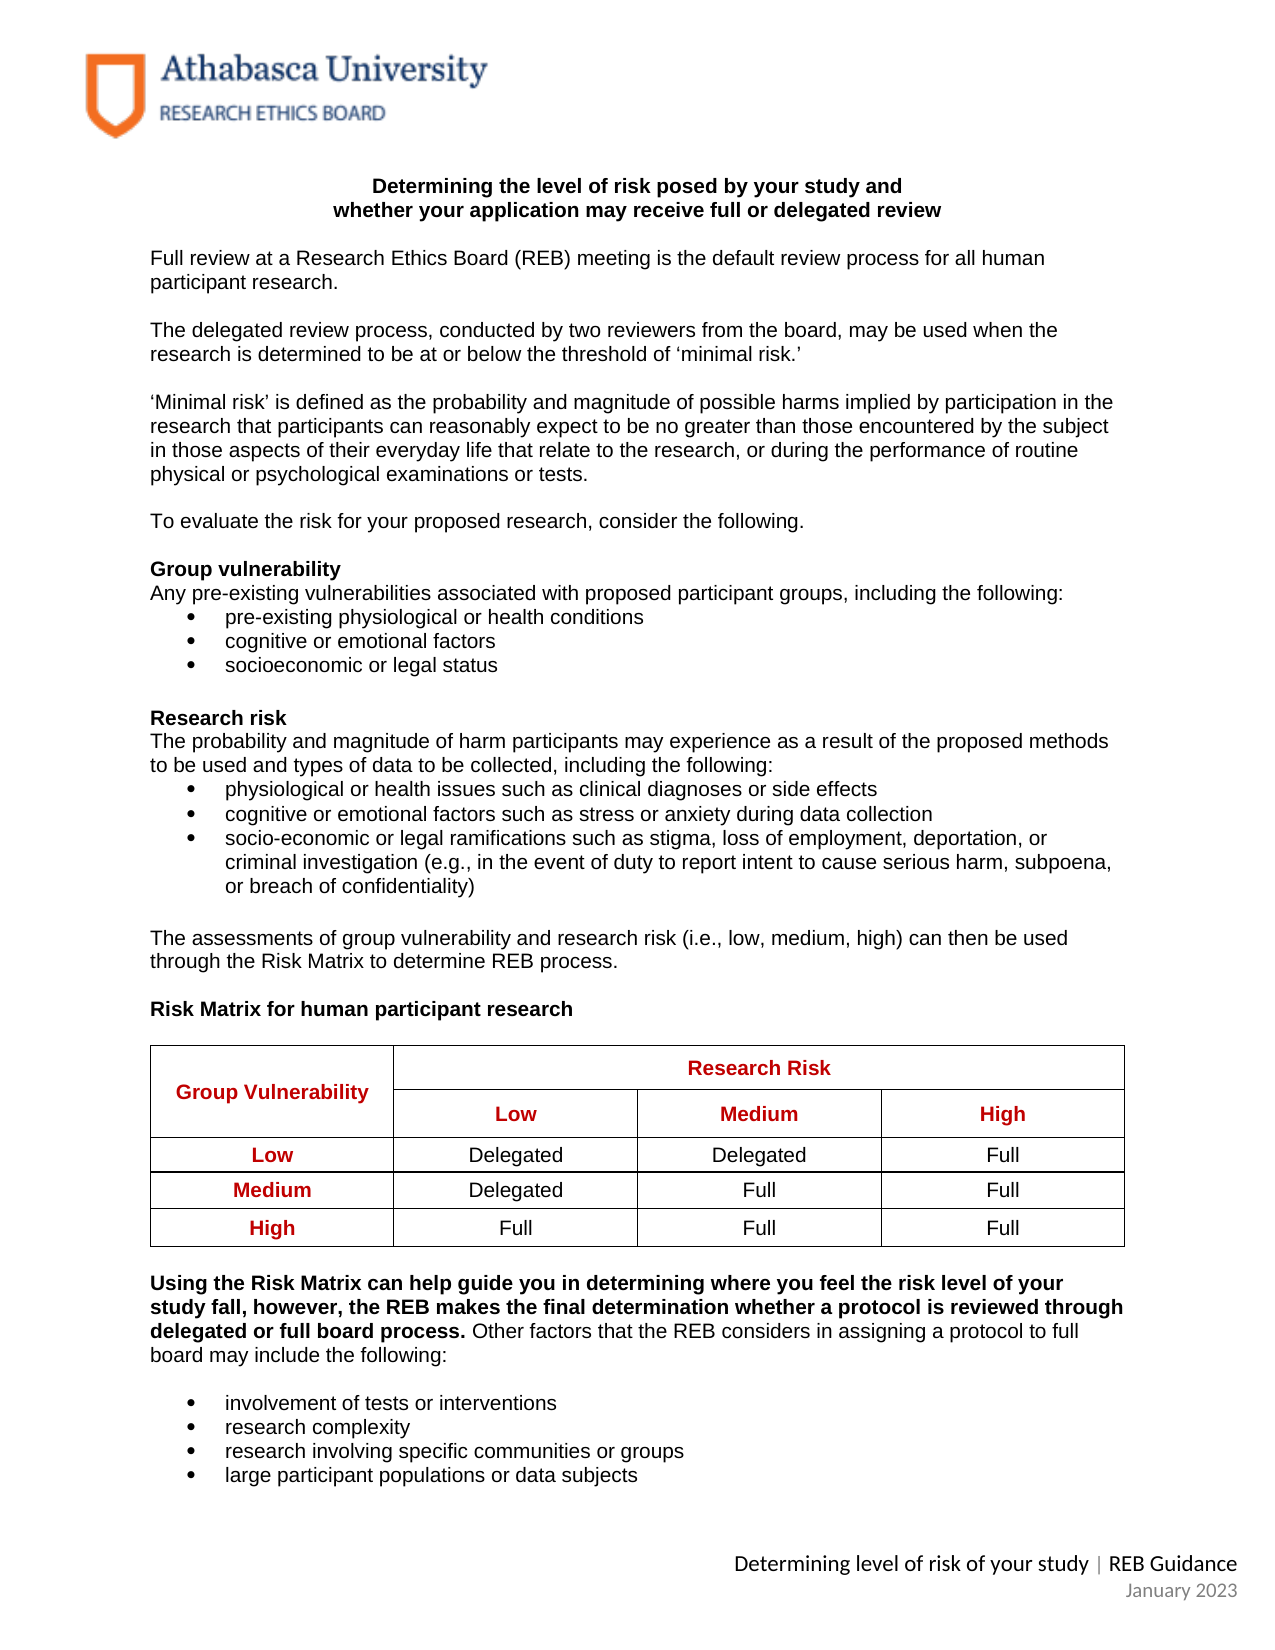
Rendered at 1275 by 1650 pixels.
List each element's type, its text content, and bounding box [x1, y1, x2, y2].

text Research risk [150, 705, 1125, 729]
text Full review at a Research Ethics Board (REB) meeting is the default review process for all human participant research. [150, 246, 1125, 294]
text Any pre-existing vulnerabilities associated with proposed participant groups, including the following: [150, 581, 1125, 605]
text Risk Matrix for human participant research [150, 997, 1125, 1021]
text The probability and magnitude of harm participants may experience as a result of the proposed methods to be used and types of data to be collected, including the following: [150, 729, 1125, 777]
text whether your application may receive full or delegated review [150, 198, 1125, 222]
table_cell Medium [151, 1173, 393, 1208]
text Using the Risk Matrix can help guide you in determining where you feel the risk level of your study fall, however, the REB makes the final determination whether a protocol is reviewed through delegated or full board process. Other factors that the REB considers in assigning a protocol to full board may include the following: [150, 1271, 1125, 1367]
table_cell Full [882, 1209, 1124, 1246]
list cognitive or emotional factors [187, 629, 1125, 653]
table_cell Delegated [394, 1173, 637, 1208]
table_cell Full [638, 1209, 881, 1246]
table_cell High [151, 1209, 393, 1246]
list research involving specific communities or groups [187, 1439, 1125, 1463]
list socioeconomic or legal status [187, 653, 1125, 677]
list large participant populations or data subjects [187, 1463, 1125, 1487]
text Determining the level of risk posed by your study and [150, 174, 1125, 198]
table_cell Low [151, 1138, 393, 1171]
list pre-existing physiological or health conditions [187, 605, 1125, 629]
text Group vulnerability [150, 557, 1125, 581]
list socio-economic or legal ramifications such as stigma, loss of employment, deportation, or criminal investigation (e.g., in the event of duty to report intent to cause serious harm, subpoena, or breach of confidentiality) [187, 825, 1125, 897]
table_cell Low [394, 1090, 637, 1137]
text The delegated review process, conducted by two reviewers from the board, may be used when the research is determined to be at or below the threshold of ‘minimal risk.’ [150, 318, 1125, 366]
table_cell Full [638, 1173, 881, 1208]
list research complexity [187, 1415, 1125, 1439]
table_cell Full [882, 1138, 1124, 1171]
list cognitive or emotional factors such as stress or anxiety during data collection [187, 801, 1125, 825]
list involvement of tests or interventions [187, 1391, 1125, 1415]
table_header Group Vulnerability [151, 1046, 393, 1137]
table_cell Delegated [638, 1138, 881, 1171]
table_cell Full [394, 1209, 637, 1246]
text The assessments of group vulnerability and research risk (i.e., low, medium, high) can then be used through the Risk Matrix to determine REB process. [150, 925, 1125, 973]
text To evaluate the risk for your proposed research, consider the following. [150, 509, 1125, 533]
text ‘Minimal risk’ is defined as the probability and magnitude of possible harms implied by participation in the research that participants can reasonably expect to be no greater than those encountered by the subject in those aspects of their everyday life that relate to the research, or during the performance of routine physical or psychological examinations or tests. [150, 389, 1125, 485]
table_cell Delegated [394, 1138, 637, 1171]
table_cell Full [882, 1173, 1124, 1208]
table_cell High [882, 1090, 1124, 1137]
table_header Research Risk [394, 1046, 1124, 1089]
list physiological or health issues such as clinical diagnoses or side effects [187, 777, 1125, 801]
table_cell Medium [638, 1090, 881, 1137]
